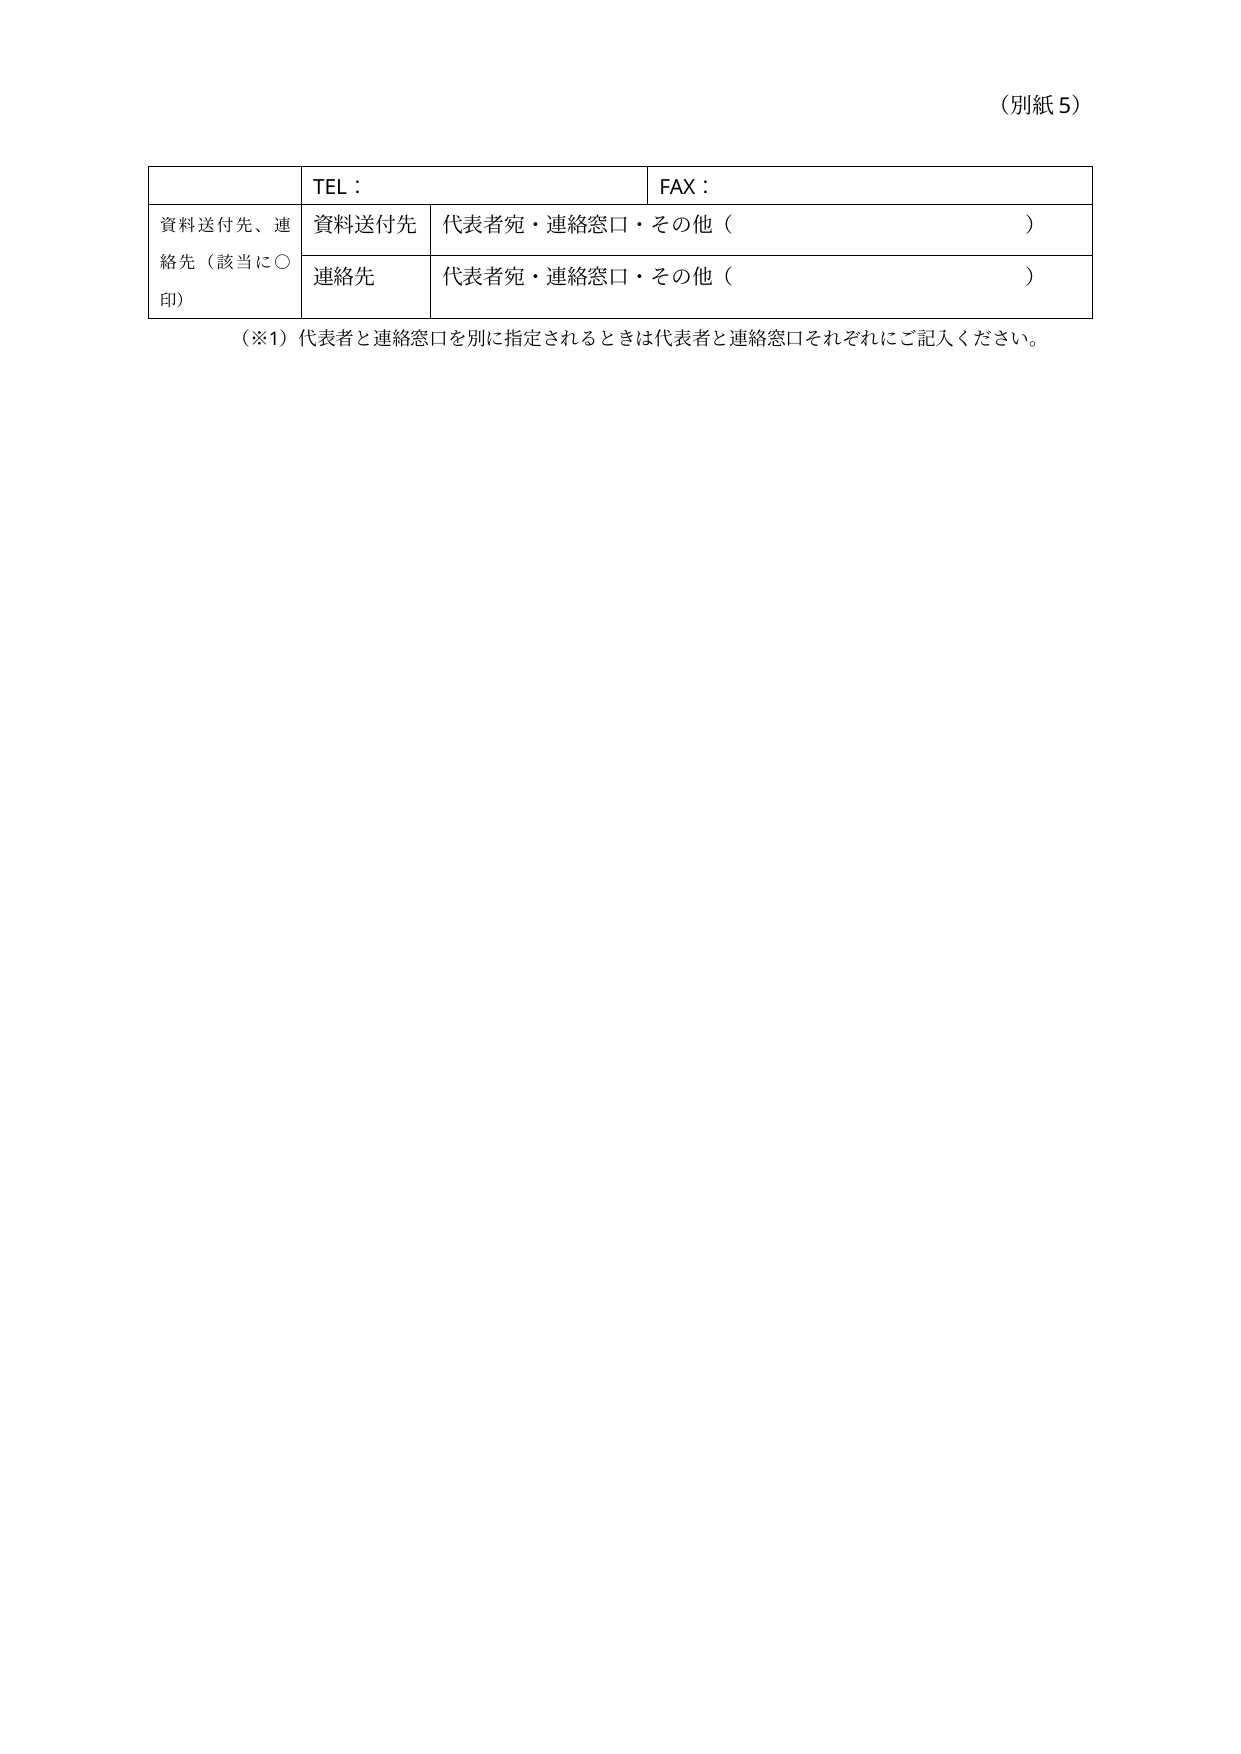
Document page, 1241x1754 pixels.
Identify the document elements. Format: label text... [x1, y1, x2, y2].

table_cell 資料送付先 [302, 205, 430, 255]
table_cell 代表者宛・連絡窓口・その他（ ） [431, 256, 1092, 318]
table_cell FAX： [648, 167, 1092, 204]
table_cell 連絡先 [302, 256, 430, 318]
table_cell 資料送付先、連絡先（該当に○印） [149, 205, 301, 318]
table_cell TEL： [302, 167, 647, 204]
table_cell 代表者宛・連絡窓口・その他（ ） [431, 205, 1092, 255]
list （※1）代表者と連絡窓口を別に指定されるときは代表者と連絡窓口それぞれにご記入ください。 [212, 319, 1092, 356]
